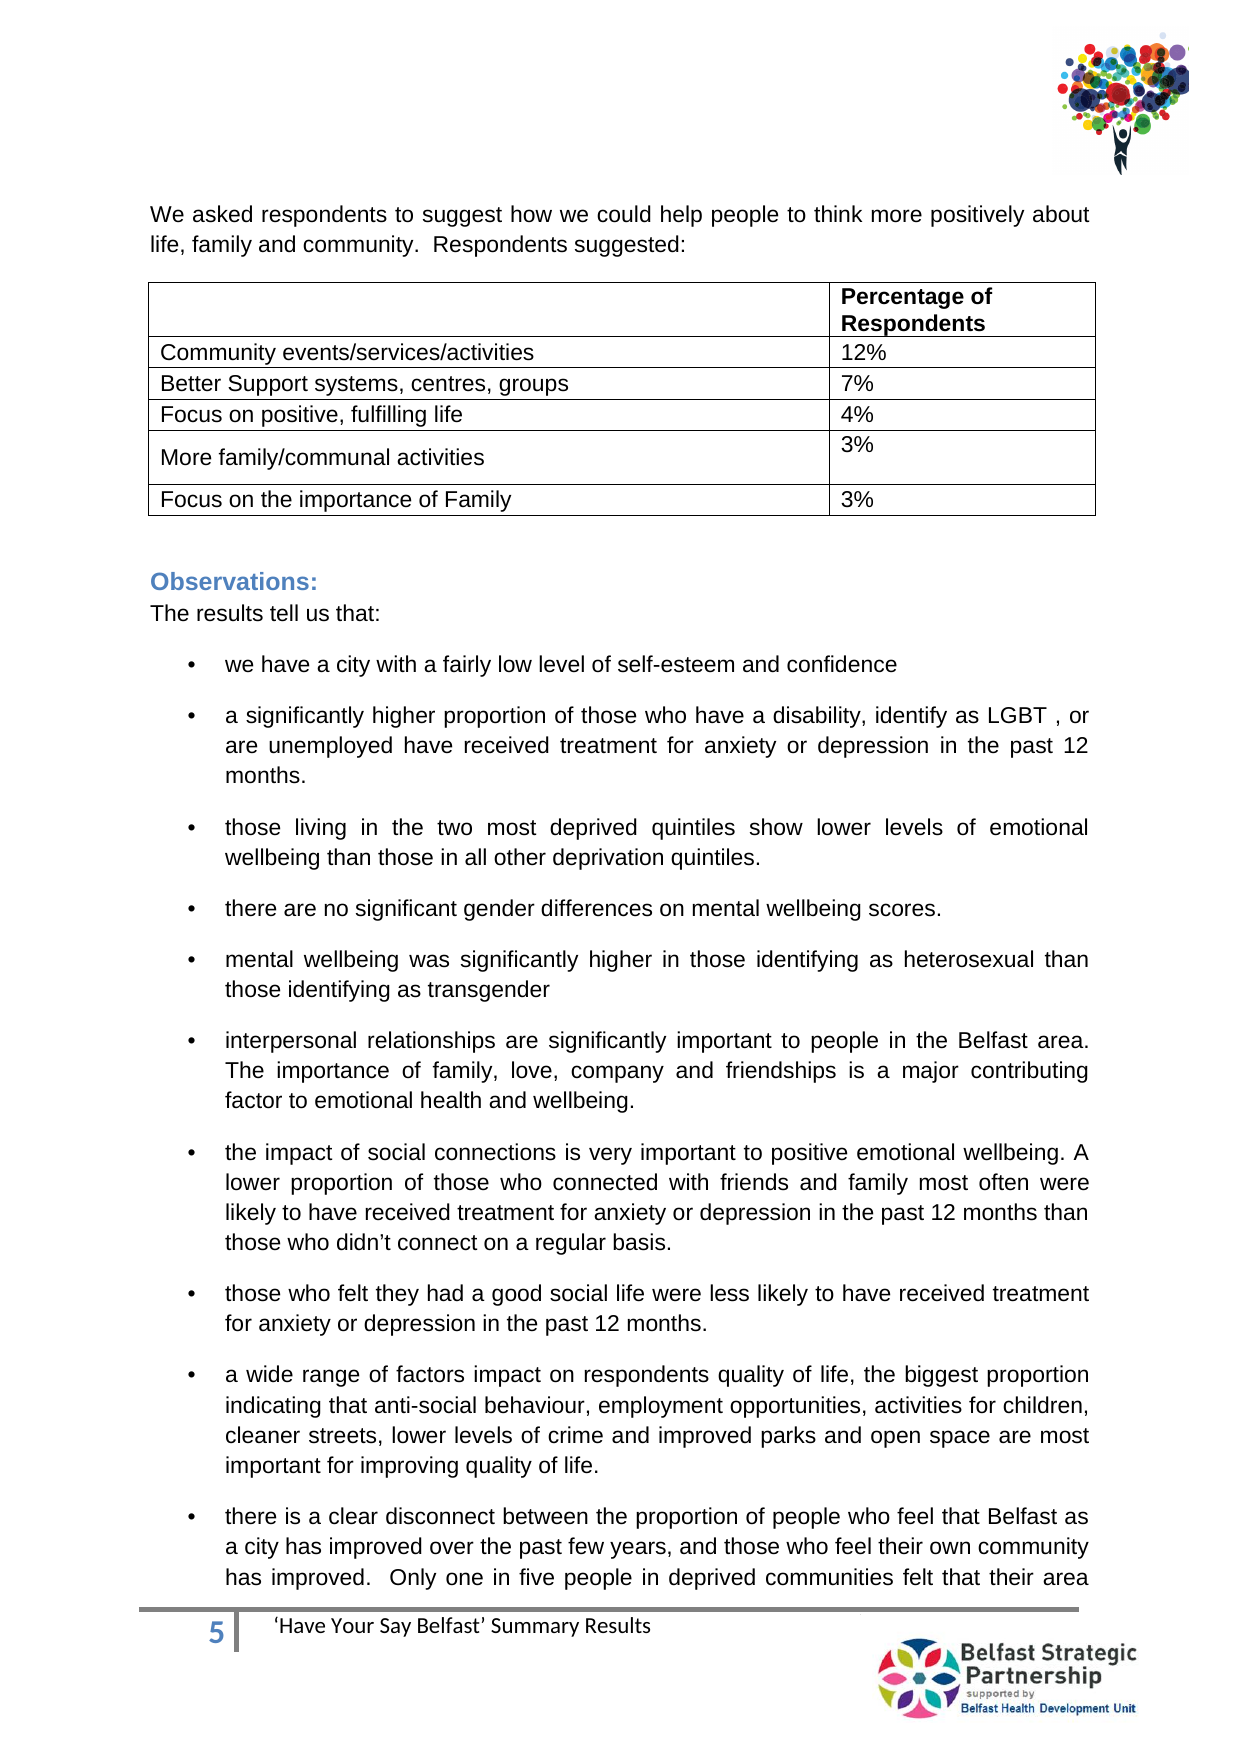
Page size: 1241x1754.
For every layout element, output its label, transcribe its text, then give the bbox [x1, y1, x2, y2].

table_cell Focus on the importance of Family [149, 485, 829, 515]
subtitle Observations: [150, 567, 1090, 596]
table_header [149, 283, 829, 336]
table_header Percentage of Respondents [830, 283, 1095, 336]
picture [1052, 26, 1189, 175]
list interpersonal relationships are significantly important to people in the Belfast area. The importance of family, love, company and friendships is a major contributing factor to emotional health and wellbeing. [187, 1027, 1090, 1114]
table_cell 4% [830, 400, 1095, 430]
table_cell Better Support systems, centres, groups [149, 368, 829, 398]
table_cell 12% [830, 337, 1095, 367]
list the impact of social connections is very important to positive emotional wellbeing. A lower proportion of those who connected with friends and family most often were likely to have received treatment for anxiety or depression in the past 12 months than those who didn’t connect on a regular basis. [187, 1138, 1090, 1255]
picture [860, 1614, 1203, 1732]
table_cell 3% [830, 431, 1095, 483]
table_cell More family/communal activities [149, 431, 829, 483]
table_cell Community events/services/activities [149, 337, 829, 367]
list those living in the two most deprived quintiles show lower levels of emotional wellbeing than those in all other deprivation quintiles. [187, 813, 1090, 870]
text The results tell us that: [150, 600, 1090, 626]
list a significantly higher proportion of those who have a disability, identify as LGBT , or are unemployed have received treatment for anxiety or depression in the past 12 months. [187, 702, 1090, 789]
list there are no significant gender differences on mental wellbeing scores. [187, 895, 1090, 921]
text We asked respondents to suggest how we could help people to think more positively about life, family and community. Respondents suggested: [150, 201, 1090, 258]
list mental wellbeing was significantly higher in those identifying as heterosexual than those identifying as transgender [187, 946, 1090, 1002]
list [187, 1503, 1090, 1590]
list we have a city with a fairly low level of self-esteem and confidence [187, 651, 1090, 677]
table_cell 7% [830, 368, 1095, 398]
table_cell 3% [830, 485, 1095, 515]
list those who felt they had a good social life were less likely to have received treatment for anxiety or depression in the past 12 months. [187, 1280, 1090, 1337]
list a wide range of factors impact on respondents quality of life, the biggest proportion indicating that anti-social behaviour, employment opportunities, activities for children, cleaner streets, lower levels of crime and improved parks and open space are most important for improving quality of life. [187, 1361, 1090, 1478]
table_cell Focus on positive, fulfilling life [149, 400, 829, 430]
